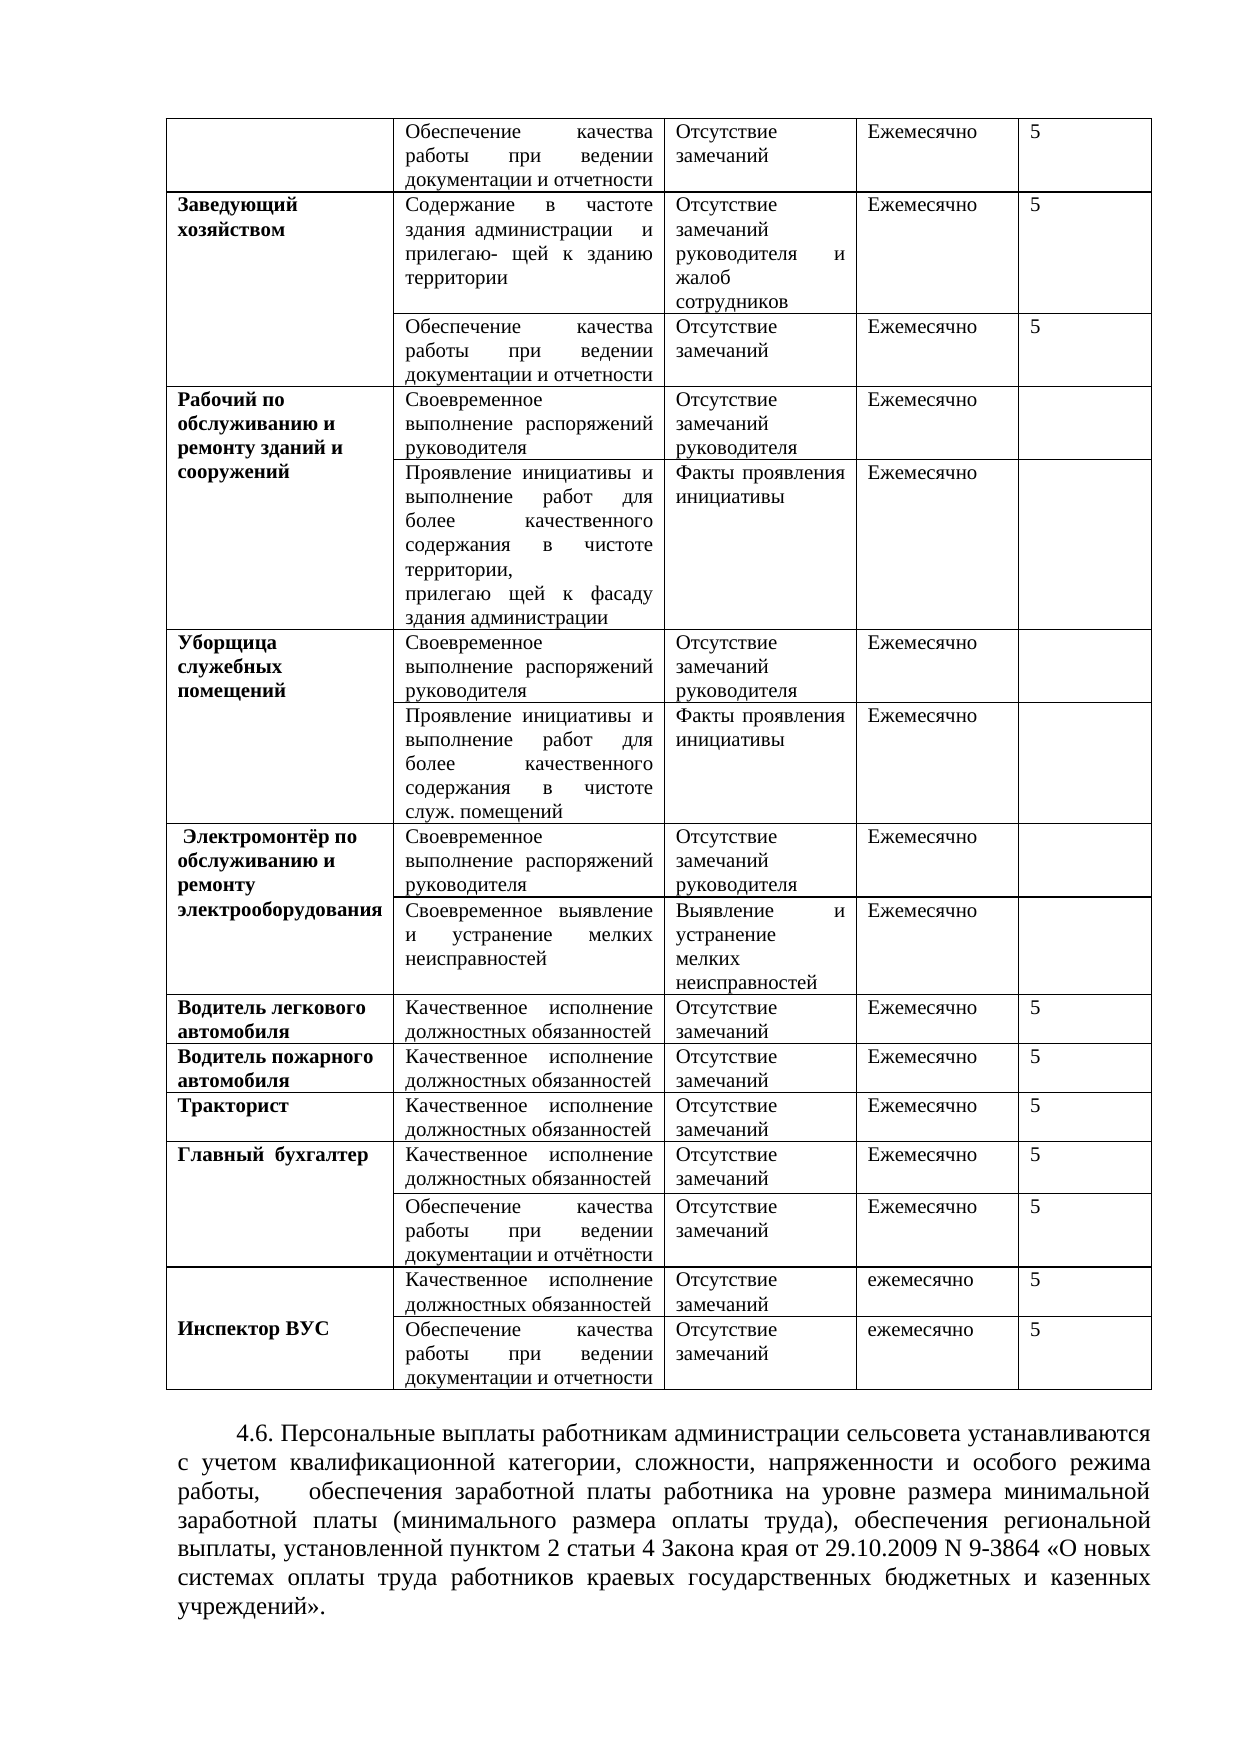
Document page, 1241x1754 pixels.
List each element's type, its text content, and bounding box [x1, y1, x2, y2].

table_cell Качественное исполнение должностных обязанностей [394, 1093, 664, 1141]
table_cell [1019, 824, 1151, 896]
table_cell Своевременное выполнение распоряжений руководителя [394, 630, 664, 702]
table_cell 5 [1019, 119, 1151, 191]
table_cell Ежемесячно [857, 1194, 1018, 1266]
table_cell Водитель пожарного автомобиля [167, 1044, 393, 1092]
table_cell Отсутствие замечаний [665, 1194, 856, 1266]
table_cell Качественное исполнение должностных обязанностей [394, 1142, 664, 1193]
table_cell Обеспечение качества работы при ведении документации и отчетности [394, 1317, 664, 1389]
table_cell [1019, 460, 1151, 629]
table_cell Отсутствие замечаний руководителя [665, 824, 856, 896]
table_cell Качественное исполнение должностных обязанностей [394, 1268, 664, 1316]
table_cell Содержание в частоте здания администрации и прилегаю- щей к зданию территории [394, 193, 664, 313]
table_cell Ежемесячно [857, 1142, 1018, 1193]
table_cell Качественное исполнение должностных обязанностей [394, 995, 664, 1043]
table_cell Отсутствие замечаний [665, 1093, 856, 1141]
table_cell [1019, 630, 1151, 702]
table_cell Ежемесячно [857, 898, 1018, 994]
table_cell Тракторист [167, 1093, 393, 1141]
table_cell Проявление инициативы и выполнение работ для более качественного содержания в чистоте служ. помещений [394, 703, 664, 823]
table_cell Своевременное выполнение распоряжений руководителя [394, 824, 664, 896]
table_cell Факты проявления инициативы [665, 703, 856, 823]
table_cell Обеспечение качества работы при ведении документации и отчетности [394, 119, 664, 191]
table_cell 5 [1019, 314, 1151, 386]
table_cell Обеспечение качества работы при ведении документации и отчетности [394, 314, 664, 386]
table_cell Отсутствие замечаний [665, 1044, 856, 1092]
table_cell Ежемесячно [857, 193, 1018, 313]
table_cell Обеспечение качества работы при ведении документации и отчётности [394, 1194, 664, 1266]
table_cell Отсутствие замечаний [665, 314, 856, 386]
table_cell 5 [1019, 1093, 1151, 1141]
table_cell Ежемесячно [857, 995, 1018, 1043]
table_cell ежемесячно [857, 1268, 1018, 1316]
table_cell Своевременное выполнение распоряжений руководителя [394, 387, 664, 459]
table_cell Ежемесячно [857, 630, 1018, 702]
table_cell ежемесячно [857, 1317, 1018, 1389]
table_cell Отсутствие замечаний [665, 1268, 856, 1316]
table_cell Ежемесячно [857, 460, 1018, 629]
table_cell Выявление и устранение мелких неисправностей [665, 898, 856, 994]
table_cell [167, 119, 393, 191]
table_cell Своевременное выявление и устранение мелких неисправностей [394, 898, 664, 994]
table_cell Отсутствие замечаний руководителя и жалоб сотрудников [665, 193, 856, 313]
table_cell Отсутствие замечаний руководителя [665, 630, 856, 702]
table_cell Проявление инициативы и выполнение работ для более качественного содержания в чистоте территории, прилегаю щей к фасаду здания администрации [394, 460, 664, 629]
table_cell [1019, 387, 1151, 459]
table_cell Ежемесячно [857, 1093, 1018, 1141]
table_cell Электромонтёр по обслуживанию и ремонту электрооборудования [167, 824, 393, 994]
table_cell Ежемесячно [857, 314, 1018, 386]
table_cell Отсутствие замечаний [665, 1142, 856, 1193]
table_cell Главный бухгалтер [167, 1142, 393, 1266]
table_cell 5 [1019, 1268, 1151, 1316]
table_cell 5 [1019, 1194, 1151, 1266]
text 4.6. Персональные выплаты работникам администрации сельсовета устанавливаются с учетом квалификационной категории, сложности, напряженности и особого режима работы, обеспечения заработной платы работника на уровне размера минимальной заработной платы (минимального размера оплаты труда), обеспечения региональной выплаты, установленной пунктом 2 статьи 4 Закона края от 29.10.2009 N 9-3864 «О новых системах оплаты труда работников краевых государственных бюджетных и казенных учреждений». [177, 1418, 1152, 1620]
table_cell Отсутствие замечаний руководителя [665, 387, 856, 459]
table_cell 5 [1019, 995, 1151, 1043]
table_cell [665, 119, 856, 191]
table_cell Уборщица служебных помещений [167, 630, 393, 823]
table_cell Ежемесячно [857, 387, 1018, 459]
table_cell Отсутствие замечаний [665, 995, 856, 1043]
table_cell [1019, 898, 1151, 994]
table_cell Ежемесячно [857, 1044, 1018, 1092]
table_cell Ежемесячно [857, 824, 1018, 896]
table_cell Ежемесячно [857, 703, 1018, 823]
table_cell Факты проявления инициативы [665, 460, 856, 629]
table_cell 5 [1019, 193, 1151, 313]
table_cell Ежемесячно [857, 119, 1018, 191]
table_cell Водитель легкового автомобиля [167, 995, 393, 1043]
table_cell Отсутствие замечаний [665, 1317, 856, 1389]
table_cell Заведующий хозяйством [167, 193, 393, 386]
table_cell Инспектор ВУС [167, 1268, 393, 1389]
table_cell Качественное исполнение должностных обязанностей [394, 1044, 664, 1092]
table_cell Рабочий по обслуживанию и ремонту зданий и сооружений [167, 387, 393, 629]
table_cell 5 [1019, 1317, 1151, 1389]
table_cell [1019, 703, 1151, 823]
table_cell 5 [1019, 1142, 1151, 1193]
table_cell 5 [1019, 1044, 1151, 1092]
